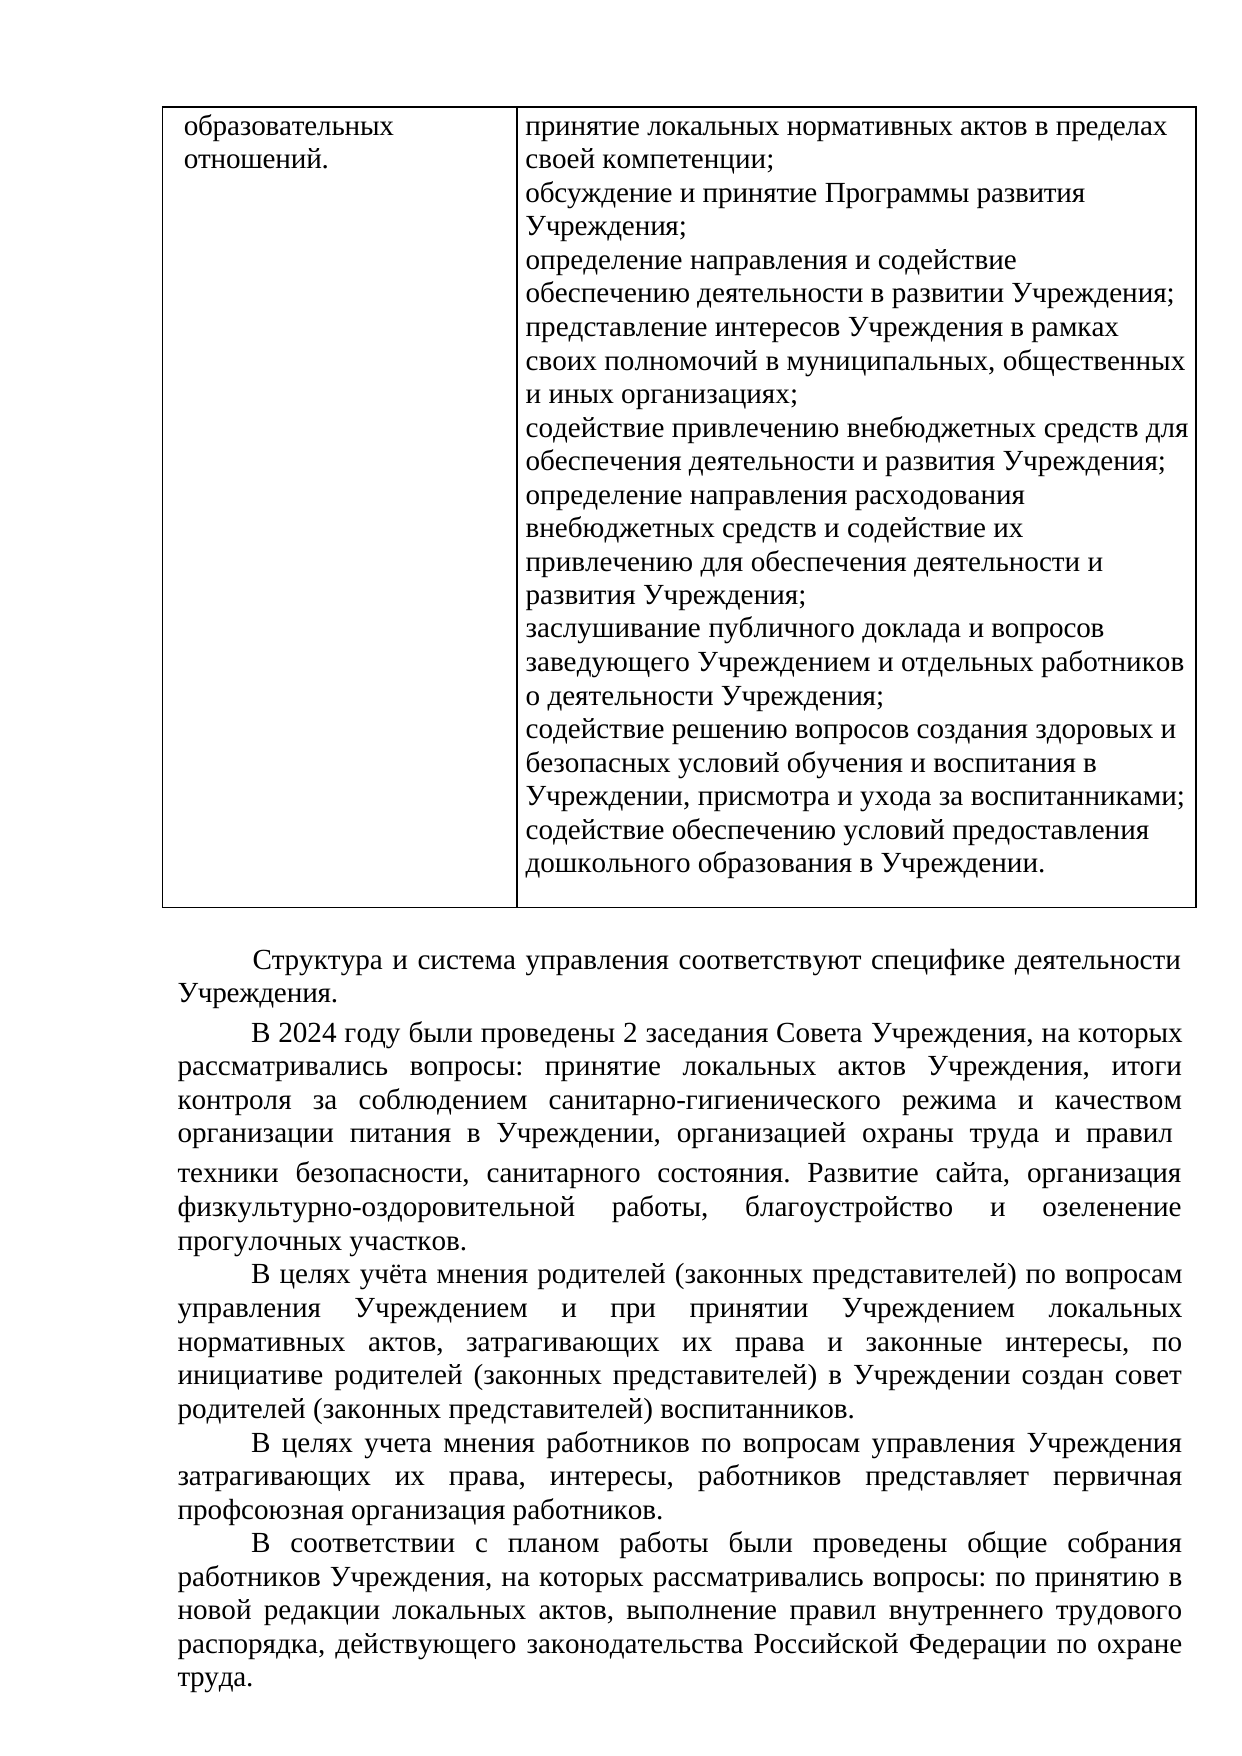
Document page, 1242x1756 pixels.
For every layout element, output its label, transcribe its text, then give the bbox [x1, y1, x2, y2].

text В целях учёта мнения родителей (законных представителей) по вопросам управления Учреждением и при принятии Учреждением локальных нормативных актов, затрагивающих их права и законные интересы, по инициативе родителей (законных представителей) в Учреждении создан совет родителей (законных представителей) воспитанников. [177, 1257, 1183, 1424]
text В целях учета мнения работников по вопросам управления Учреждения затрагивающих их права, интересы, работников представляет первичная профсоюзная организация работников. [177, 1425, 1183, 1525]
text Структура и система управления соответствуют специфике деятельности Учреждения. [177, 942, 1182, 1009]
table_cell образовательных отношений. [163, 108, 516, 906]
text В соответствии с планом работы были проведены общие собрания работников Учреждения, на которых рассматривались вопросы: по принятию в новой редакции локальных актов, выполнение правил внутреннего трудового распорядка, действующего законодательства Российской Федерации по охране труда. [177, 1525, 1183, 1693]
text техники безопасности, санитарного состояния. Развитие сайта, организация физкультурно-оздоровительной работы, благоустройство и озеленение прогулочных участков. [177, 1156, 1182, 1256]
table_cell принятие локальных нормативных актов в пределах своей компетенции; обсуждение и принятие Программы развития Учреждения; определение направления и содействие обеспечению деятельности в развитии Учреждения; представление интересов Учреждения в рамках своих полномочий в муниципальных, общественных и иных организациях; содействие привлечению внебюджетных средств для обеспечения деятельности и развития Учреждения; определение направления расходования внебюджетных средств и содействие их привлечению для обеспечения деятельности и развития Учреждения; заслушивание публичного доклада и вопросов заведующего Учреждением и отдельных работников о деятельности Учреждения; содействие решению вопросов создания здоровых и безопасных условий обучения и воспитания в Учреждении, присмотра и ухода за воспитанниками; содействие обеспечению условий предоставления дошкольного образования в Учреждении. [518, 108, 1195, 906]
text В 2024 году были проведены 2 заседания Совета Учреждения, на которых рассматривались вопросы: принятие локальных актов Учреждения, итоги контроля за соблюдением санитарно-гигиенического режима и качеством организации питания в Учреждении, организацией охраны труда и правил [177, 1015, 1183, 1149]
